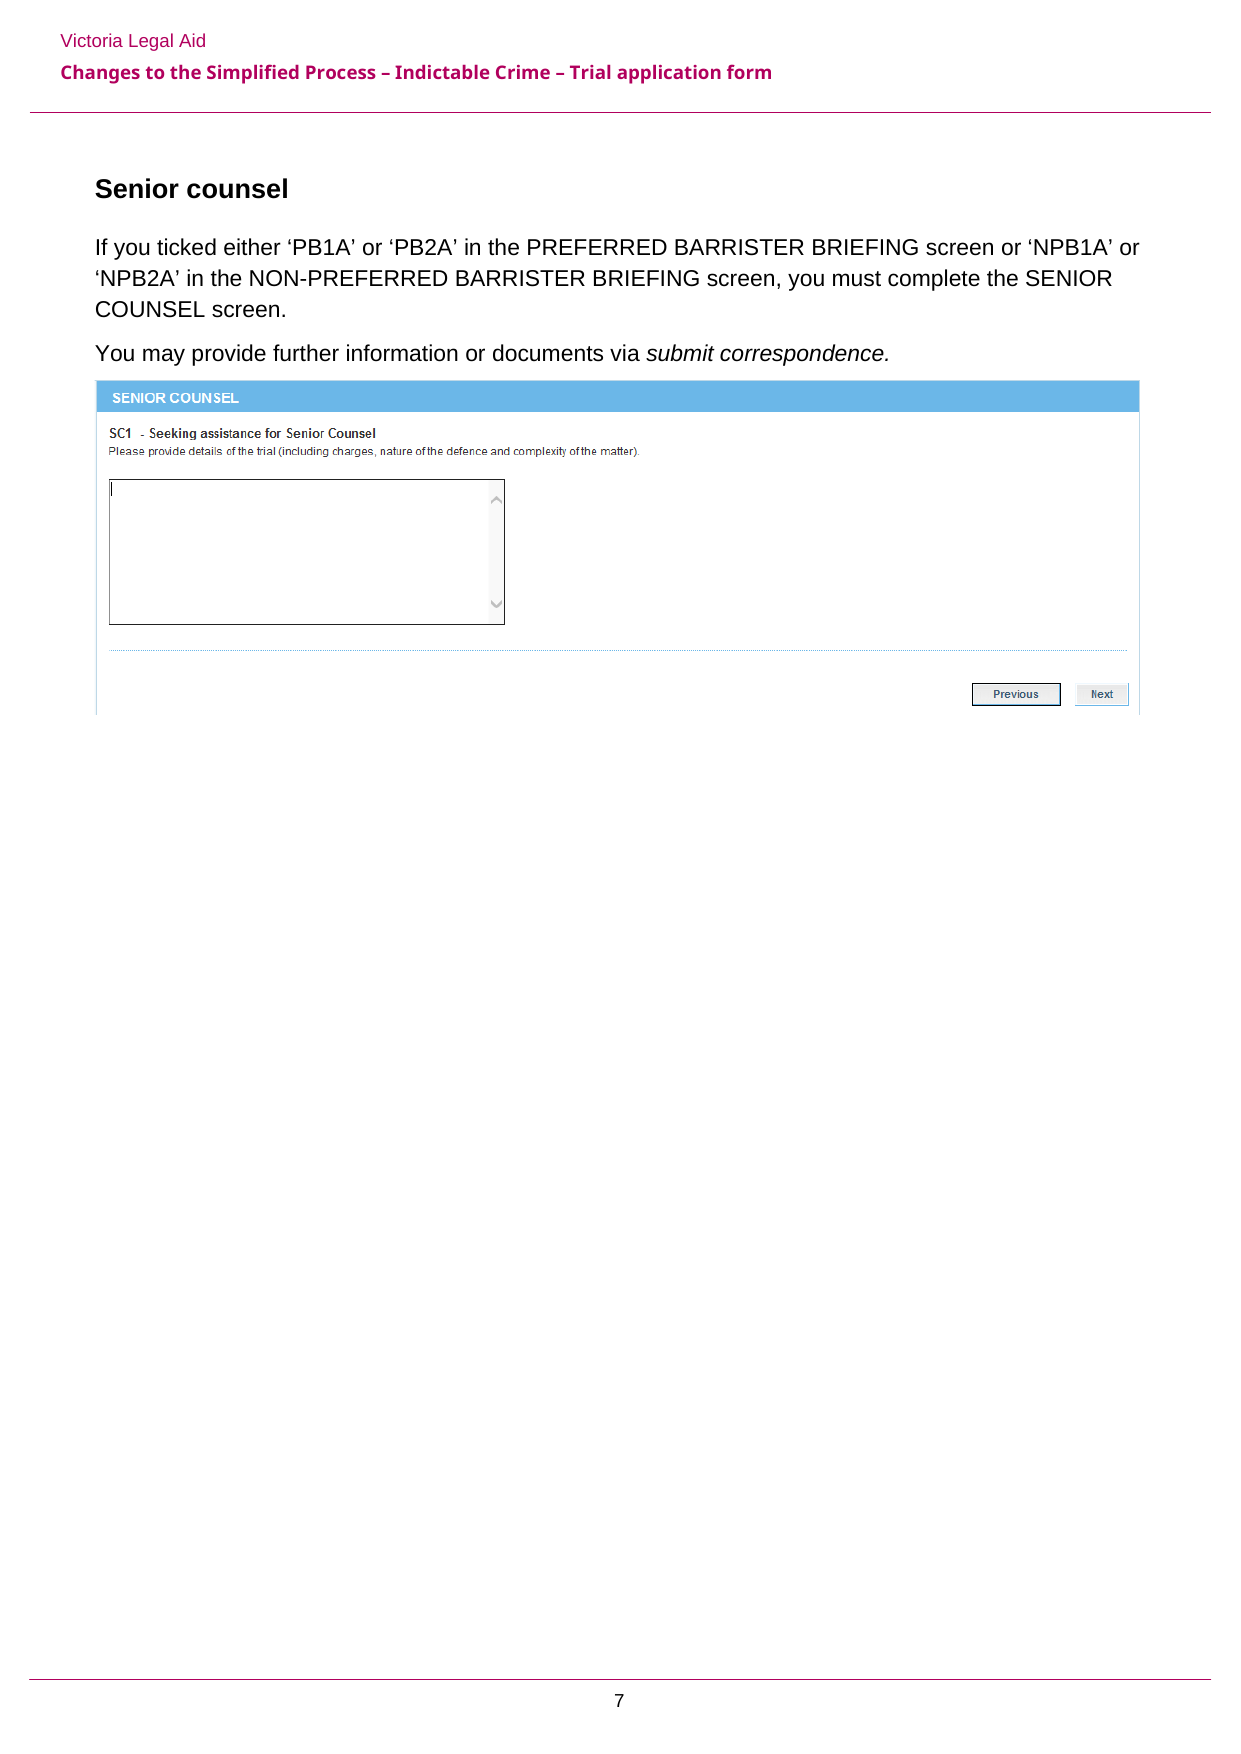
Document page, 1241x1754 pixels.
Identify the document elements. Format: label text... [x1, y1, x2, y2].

subtitle Senior counsel [94, 173, 1146, 204]
subtitle If you ticked either ‘PB1A’ or ‘PB2A’ in the PREFERRED BARRISTER BRIEFING screen or ‘NPB1A’ or ‘NPB2A’ in the NON-PREFERRED BARRISTER BRIEFING screen, you must complete the SENIOR COUNSEL screen. [94, 229, 1146, 323]
picture [94, 378, 1141, 715]
text You may provide further information or documents via submit correspondence. [94, 335, 1146, 366]
